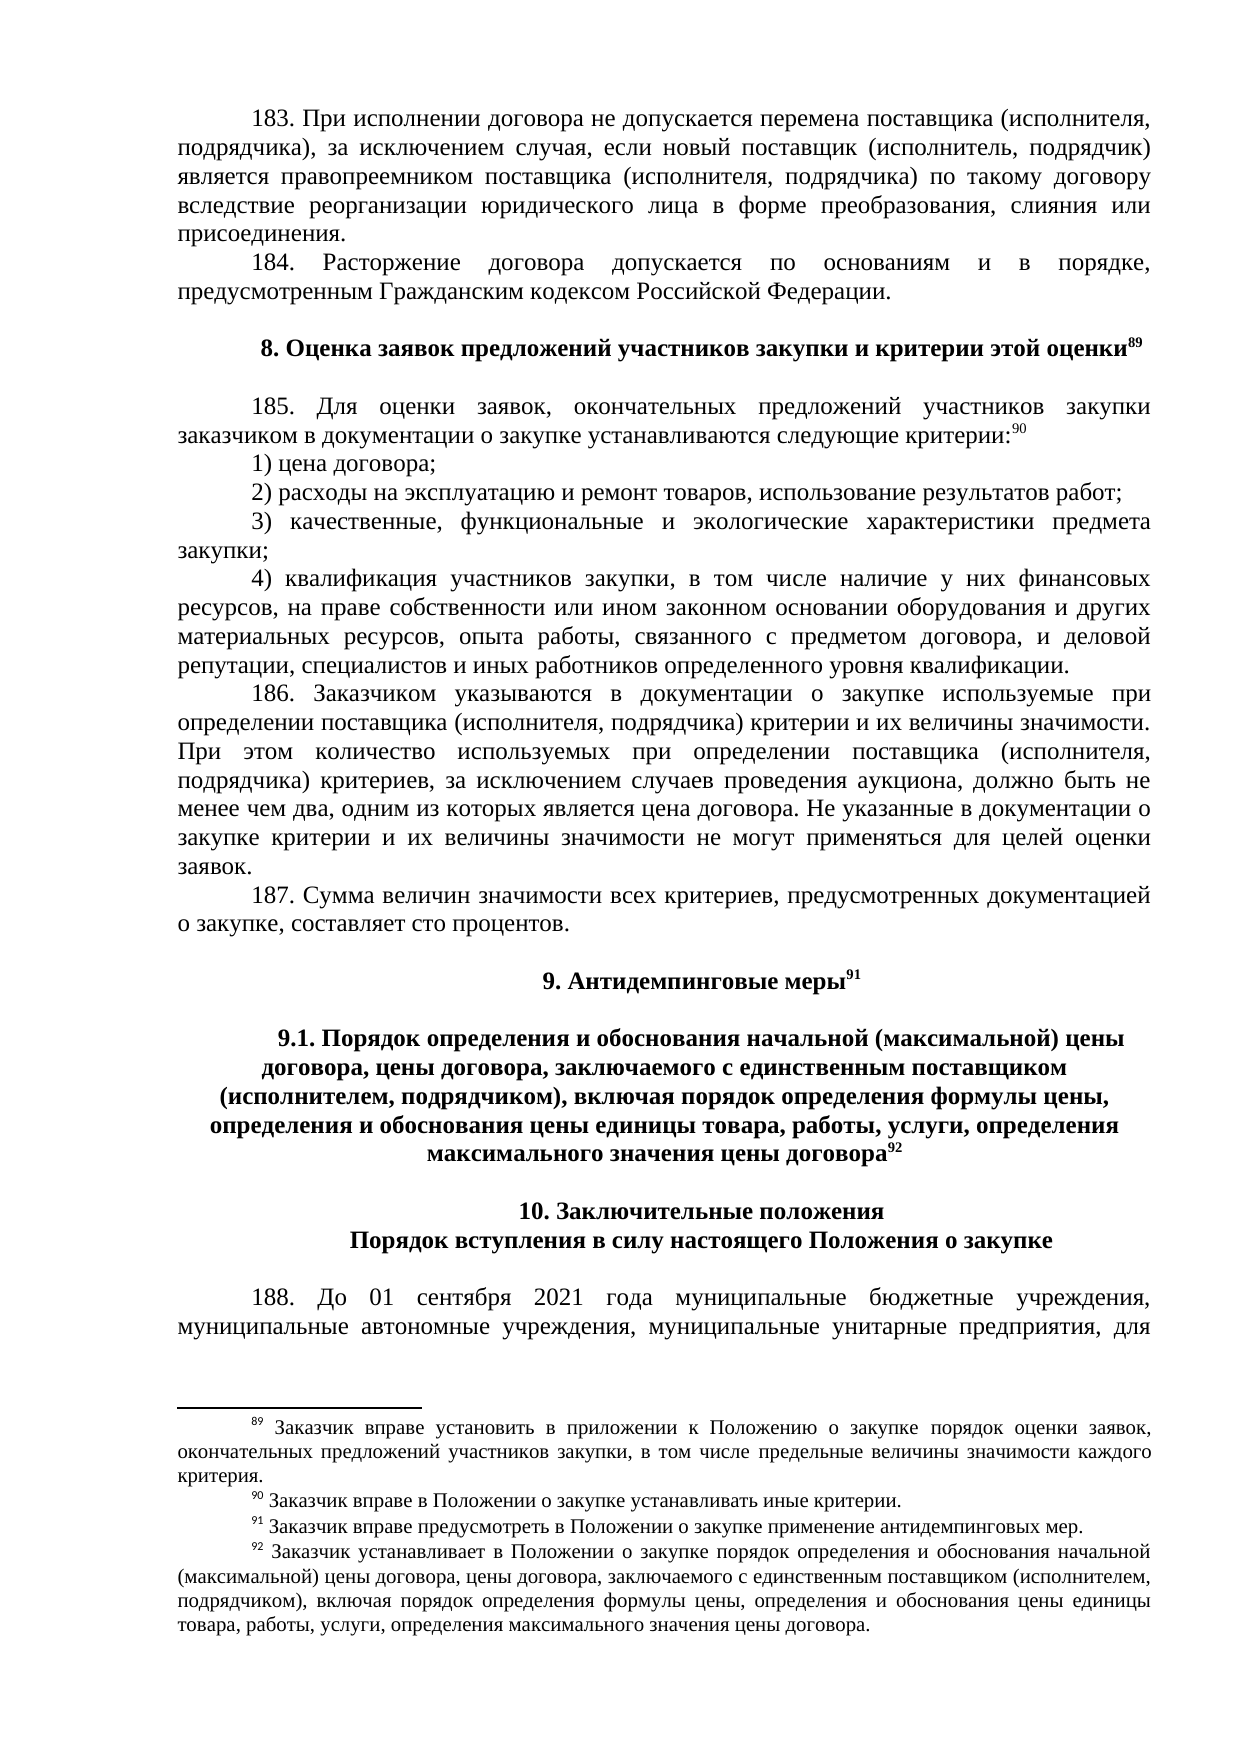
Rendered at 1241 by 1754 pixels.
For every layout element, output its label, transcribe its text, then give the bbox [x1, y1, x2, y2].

text 8. Оценка заявок предложений участников закупки и критерии этой оценки [177, 333, 1152, 362]
text 186. Заказчиком указываются в документации о закупке используемые при определении поставщика (исполнителя, подрядчика) критерии и их величины значимости. При этом количество используемых при определении поставщика (исполнителя, подрядчика) критериев, за исключением случаев проведения аукциона, должно быть не менее чем два, одним из которых является цена договора. Не указанные в документации о закупке критерии и их величины значимости не могут применяться для целей оценки заявок. [177, 678, 1152, 880]
text 2) расходы на эксплуатацию и ремонт товаров, использование результатов работ; [177, 477, 1152, 506]
text 1) цена договора; [177, 448, 1152, 477]
text 9.1. Порядок определения и обоснования начальной (максимальной) цены договора, цены договора, заключаемого с единственным поставщиком (исполнителем, подрядчиком), включая порядок определения формулы цены, определения и обоснования цены единицы товара, работы, услуги, определения максимального значения цены договора [177, 1023, 1152, 1167]
text Порядок вступления в силу настоящего Положения о закупке [177, 1225, 1152, 1253]
text 185. Для оценки заявок, окончательных предложений участников закупки заказчиком в документации о закупке устанавливаются следующие критерии: [177, 391, 1152, 448]
text 4) квалификация участников закупки, в том числе наличие у них финансовых ресурсов, на праве собственности или ином законном основании оборудования и других материальных ресурсов, опыта работы, связанного с предметом договора, и деловой репутации, специалистов и иных работников определенного уровня квалификации. [177, 563, 1152, 678]
text 183. При исполнении договора не допускается перемена поставщика (исполнителя, подрядчика), за исключением случая, если новый поставщик (исполнитель, подрядчик) является правопреемником поставщика (исполнителя, подрядчика) по такому договору вследствие реорганизации юридического лица в форме преобразования, слияния или присоединения. [177, 103, 1152, 247]
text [177, 1282, 1152, 1340]
text 3) качественные, функциональные и экологические характеристики предмета закупки; [177, 506, 1152, 563]
text 10. Заключительные положения [177, 1196, 1152, 1225]
text 187. Сумма величин значимости всех критериев, предусмотренных документацией о закупке, составляет сто процентов. [177, 880, 1152, 937]
text 9. Антидемпинговые меры [177, 966, 1152, 995]
text 184. Расторжение договора допускается по основаниям и в порядке, предусмотренным Гражданским кодексом Российской Федерации. [177, 247, 1152, 305]
